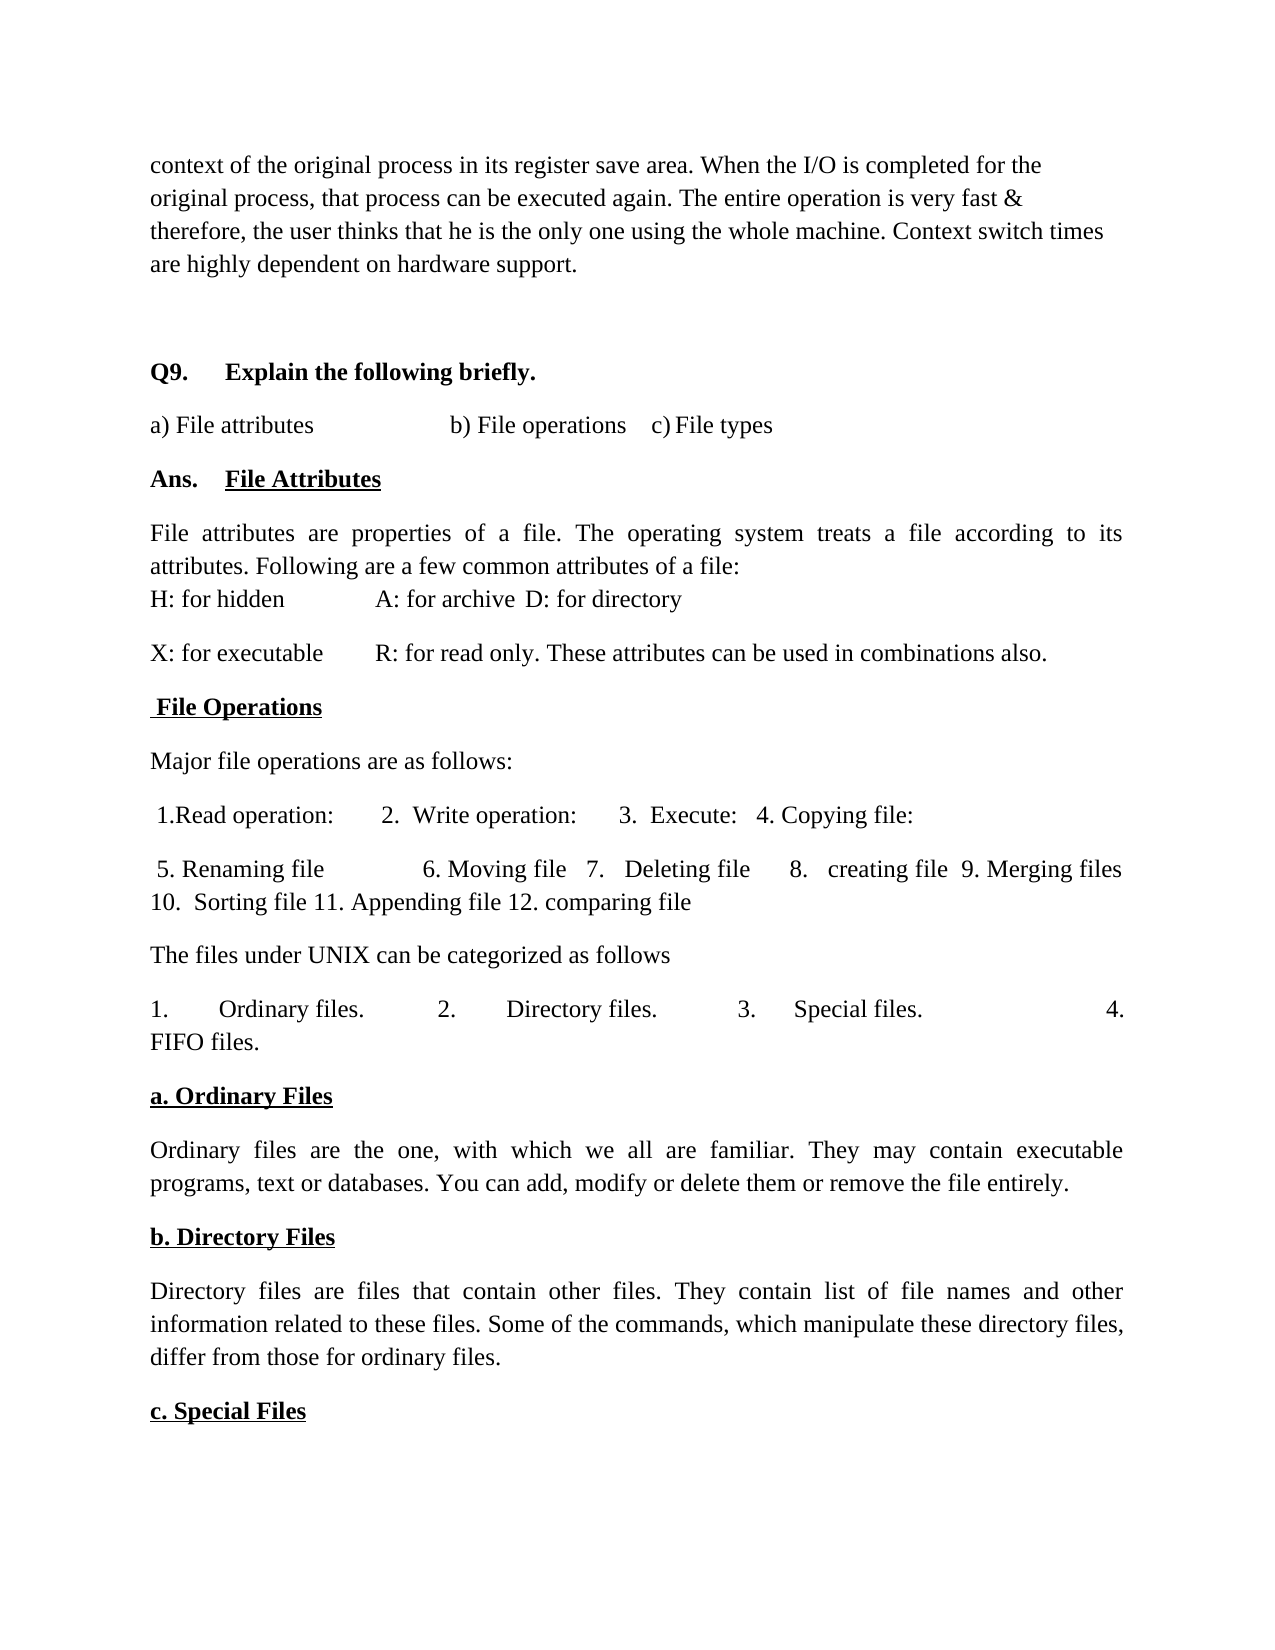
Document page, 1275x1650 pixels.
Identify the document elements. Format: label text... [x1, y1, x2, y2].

text Directory files are files that contain other files. They contain list of file names and other information related to these files. Some of the commands, which manipulate these directory files, differ from those for ordinary files. [150, 1276, 1125, 1371]
text c. Special Files [150, 1396, 1125, 1424]
text Ans. File Attributes [150, 464, 1125, 493]
text 5. Renaming file 6. Moving file 7. Deleting file 8. creating file 9. Merging files 10. Sorting file 11. Appending file 12. comparing file [150, 854, 1125, 915]
text X: for executable R: for read only. These attributes can be used in combinations also. [150, 638, 1125, 667]
text File Operations [150, 692, 1125, 721]
text b. Directory Files [150, 1222, 1125, 1251]
text File attributes are properties of a file. The operating system treats a file according to its attributes. Following are a few common attributes of a file: [150, 518, 1125, 580]
text 1.Read operation: 2. Write operation: 3. Execute: 4. Copying file: [150, 800, 1125, 828]
text Major file operations are as follows: [150, 746, 1125, 775]
text 1. Ordinary files. 2. Directory files. 3. Special files. 4. FIFO files. [150, 994, 1125, 1056]
text H: for hidden A: for archive D: for directory [150, 584, 1125, 613]
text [150, 150, 1125, 278]
text Ordinary files are the one, with which we all are familiar. They may contain executable programs, text or databases. You can add, modify or delete them or remove the file entirely. [150, 1135, 1125, 1197]
text The files under UNIX can be categorized as follows [150, 941, 1125, 969]
text a. Ordinary Files [150, 1081, 1125, 1110]
text a) File attributes b) File operations c) File types [150, 411, 1125, 439]
text Q9. Explain the following briefly. [150, 357, 1125, 386]
